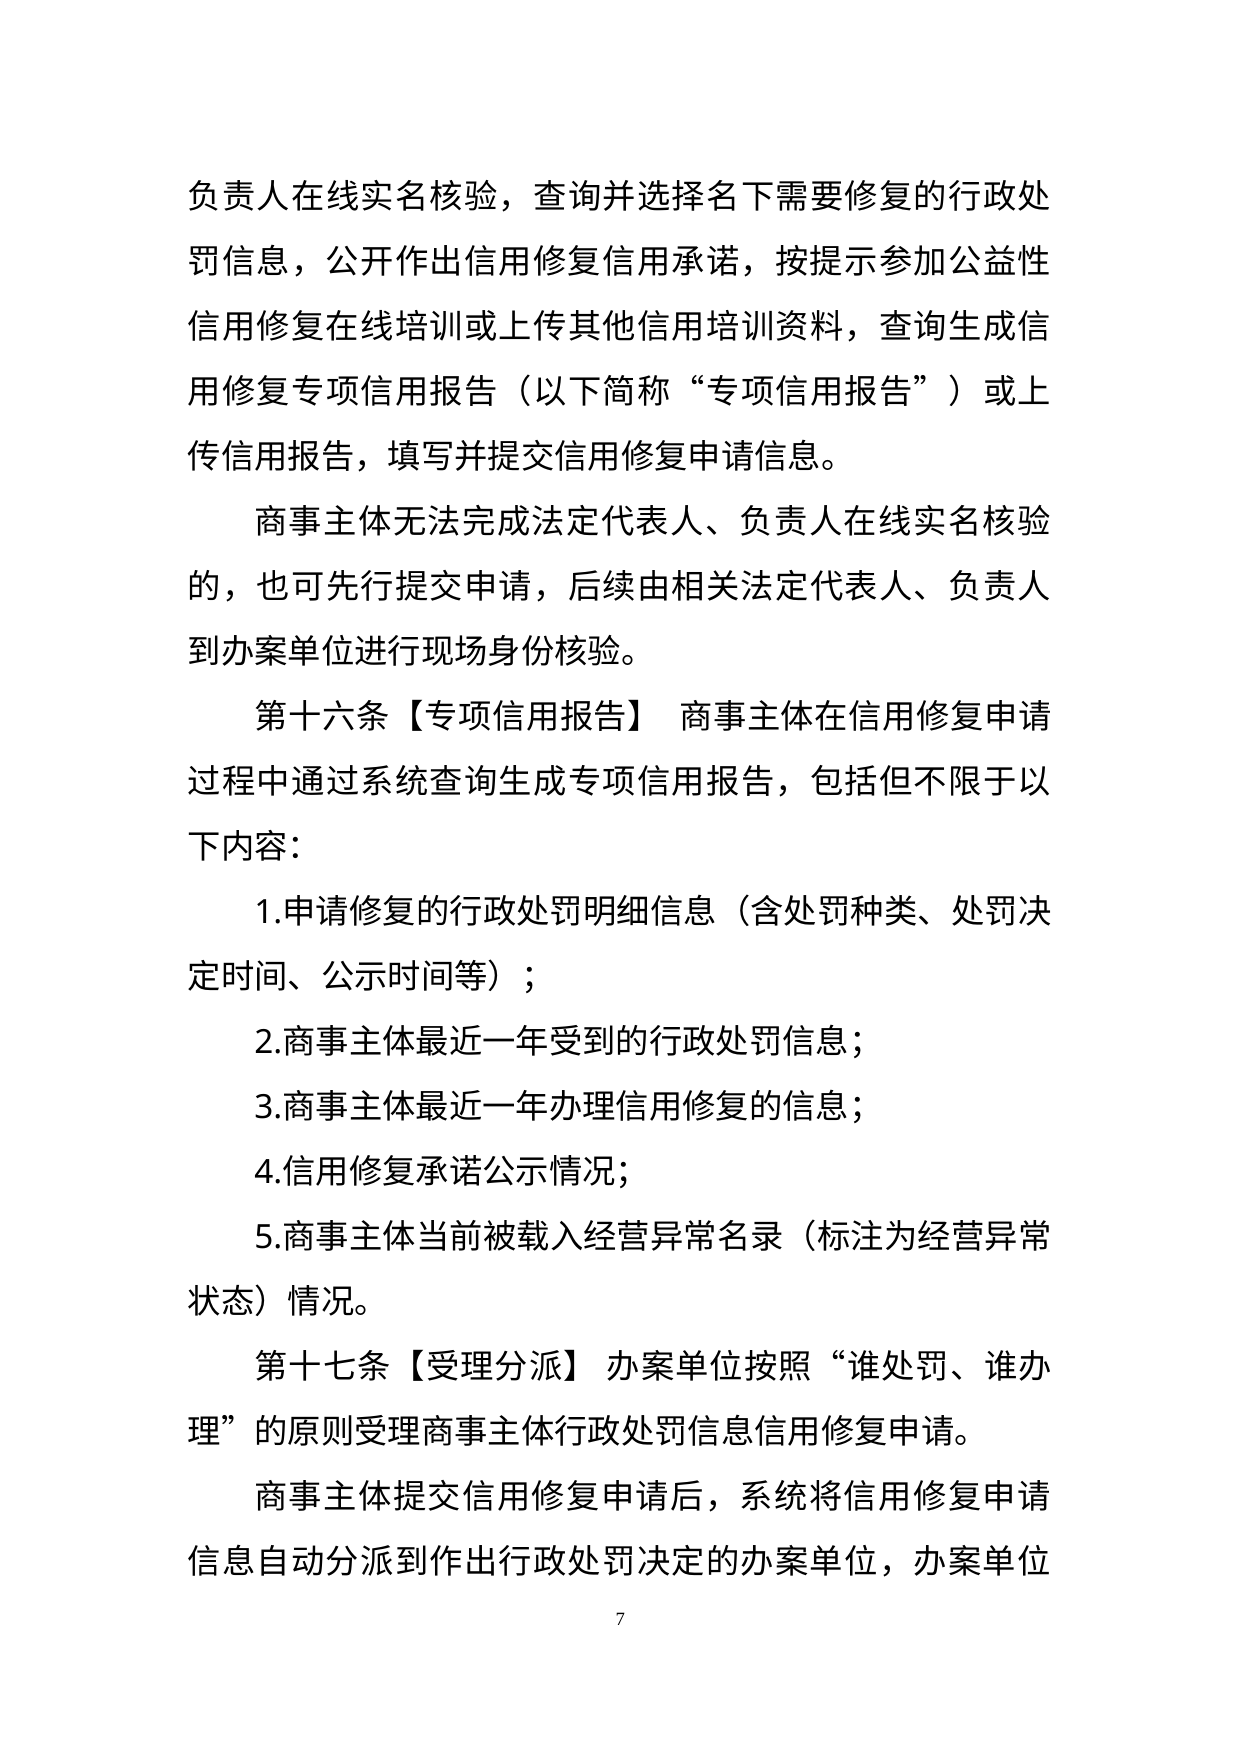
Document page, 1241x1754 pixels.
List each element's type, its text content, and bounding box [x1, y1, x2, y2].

text 第十七条【受理分派】 办案单位按照“谁处罚、谁办理”的原则受理商事主体行政处罚信息信用修复申请。 [187, 1332, 1053, 1462]
text 4.信用修复承诺公示情况； [187, 1137, 1053, 1202]
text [187, 162, 1053, 487]
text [187, 1462, 1053, 1592]
text 1.申请修复的行政处罚明细信息（含处罚种类、处罚决定时间、公示时间等）； [187, 877, 1053, 1007]
text 2.商事主体最近一年受到的行政处罚信息； [187, 1007, 1053, 1072]
text 5.商事主体当前被载入经营异常名录（标注为经营异常状态）情况。 [187, 1202, 1053, 1332]
text 第十六条【专项信用报告】 商事主体在信用修复申请过程中通过系统查询生成专项信用报告，包括但不限于以下内容： [187, 682, 1053, 877]
text 3.商事主体最近一年办理信用修复的信息； [187, 1072, 1053, 1137]
text 商事主体无法完成法定代表人、负责人在线实名核验的，也可先行提交申请，后续由相关法定代表人、负责人到办案单位进行现场身份核验。 [187, 487, 1053, 682]
